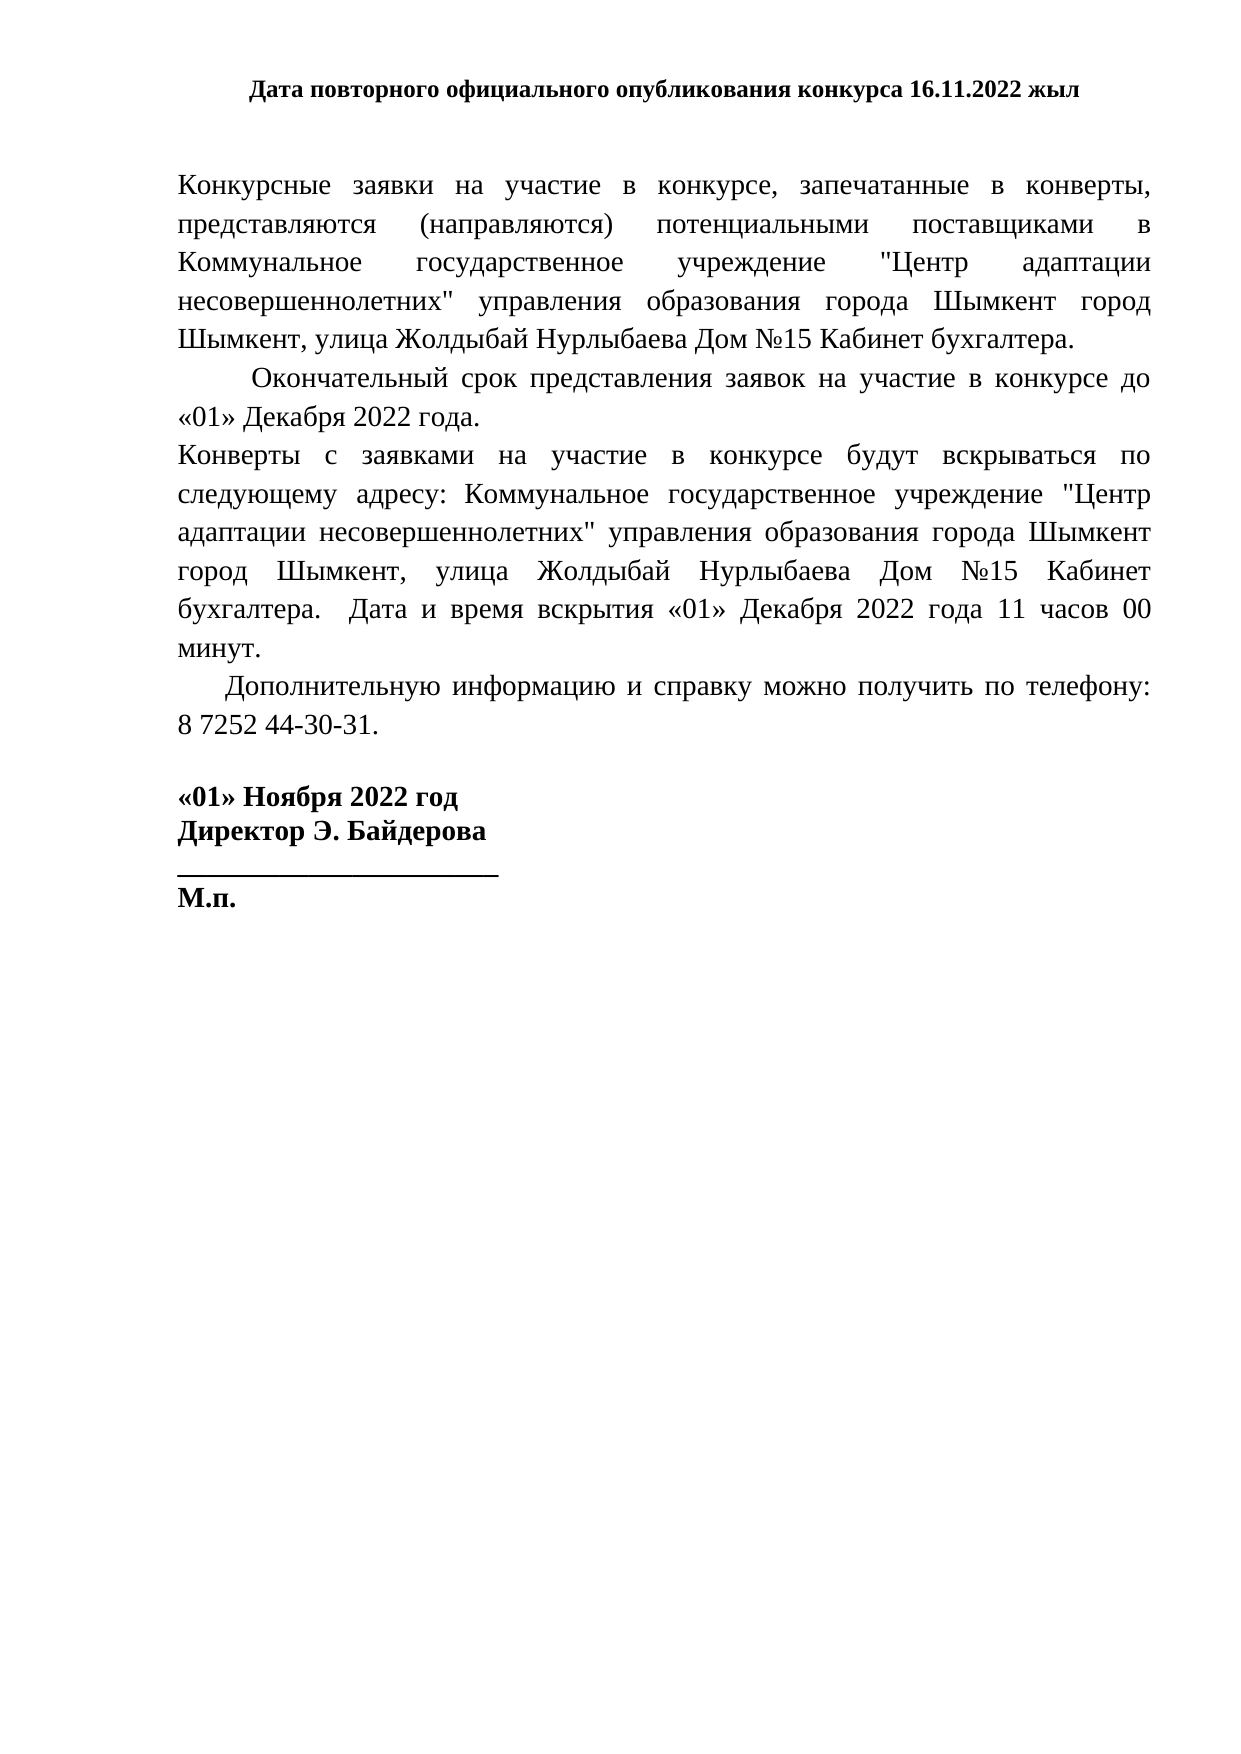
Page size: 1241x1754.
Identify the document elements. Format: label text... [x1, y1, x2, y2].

text «01» Ноября 2022 год [177, 779, 1152, 813]
text Конверты с заявками на участие в конкурсе будут вскрываться по следующему адресу: Коммунальное государственное учреждение "Центр адаптации несовершеннолетних" управления образования города Шымкент город Шымкент, улица Жолдыбай Нурлыбаева Дом №15 Кабинет бухгалтера. Дата и время вскрытия «01» Декабря 2022 года 11 часов 00 минут. [177, 437, 1152, 663]
text Директор Э. Байдерова [177, 813, 1152, 846]
text Конкурсные заявки на участие в конкурсе, запечатанные в конверты, представляются (направляются) потенциальными поставщиками в Коммунальное государственное учреждение "Центр адаптации несовершеннолетних" управления образования города Шымкент город Шымкент, улица Жолдыбай Нурлыбаева Дом №15 Кабинет бухгалтера. [177, 167, 1152, 355]
text Дополнительную информацию и справку можно получить по телефону: 8 7252 44-30-31. [177, 668, 1152, 741]
text М.п. [177, 880, 1152, 913]
text Окончательный срок представления заявок на участие в конкурсе до «01» Декабря 2022 года. [177, 360, 1152, 432]
text ______________________ [177, 846, 1152, 880]
